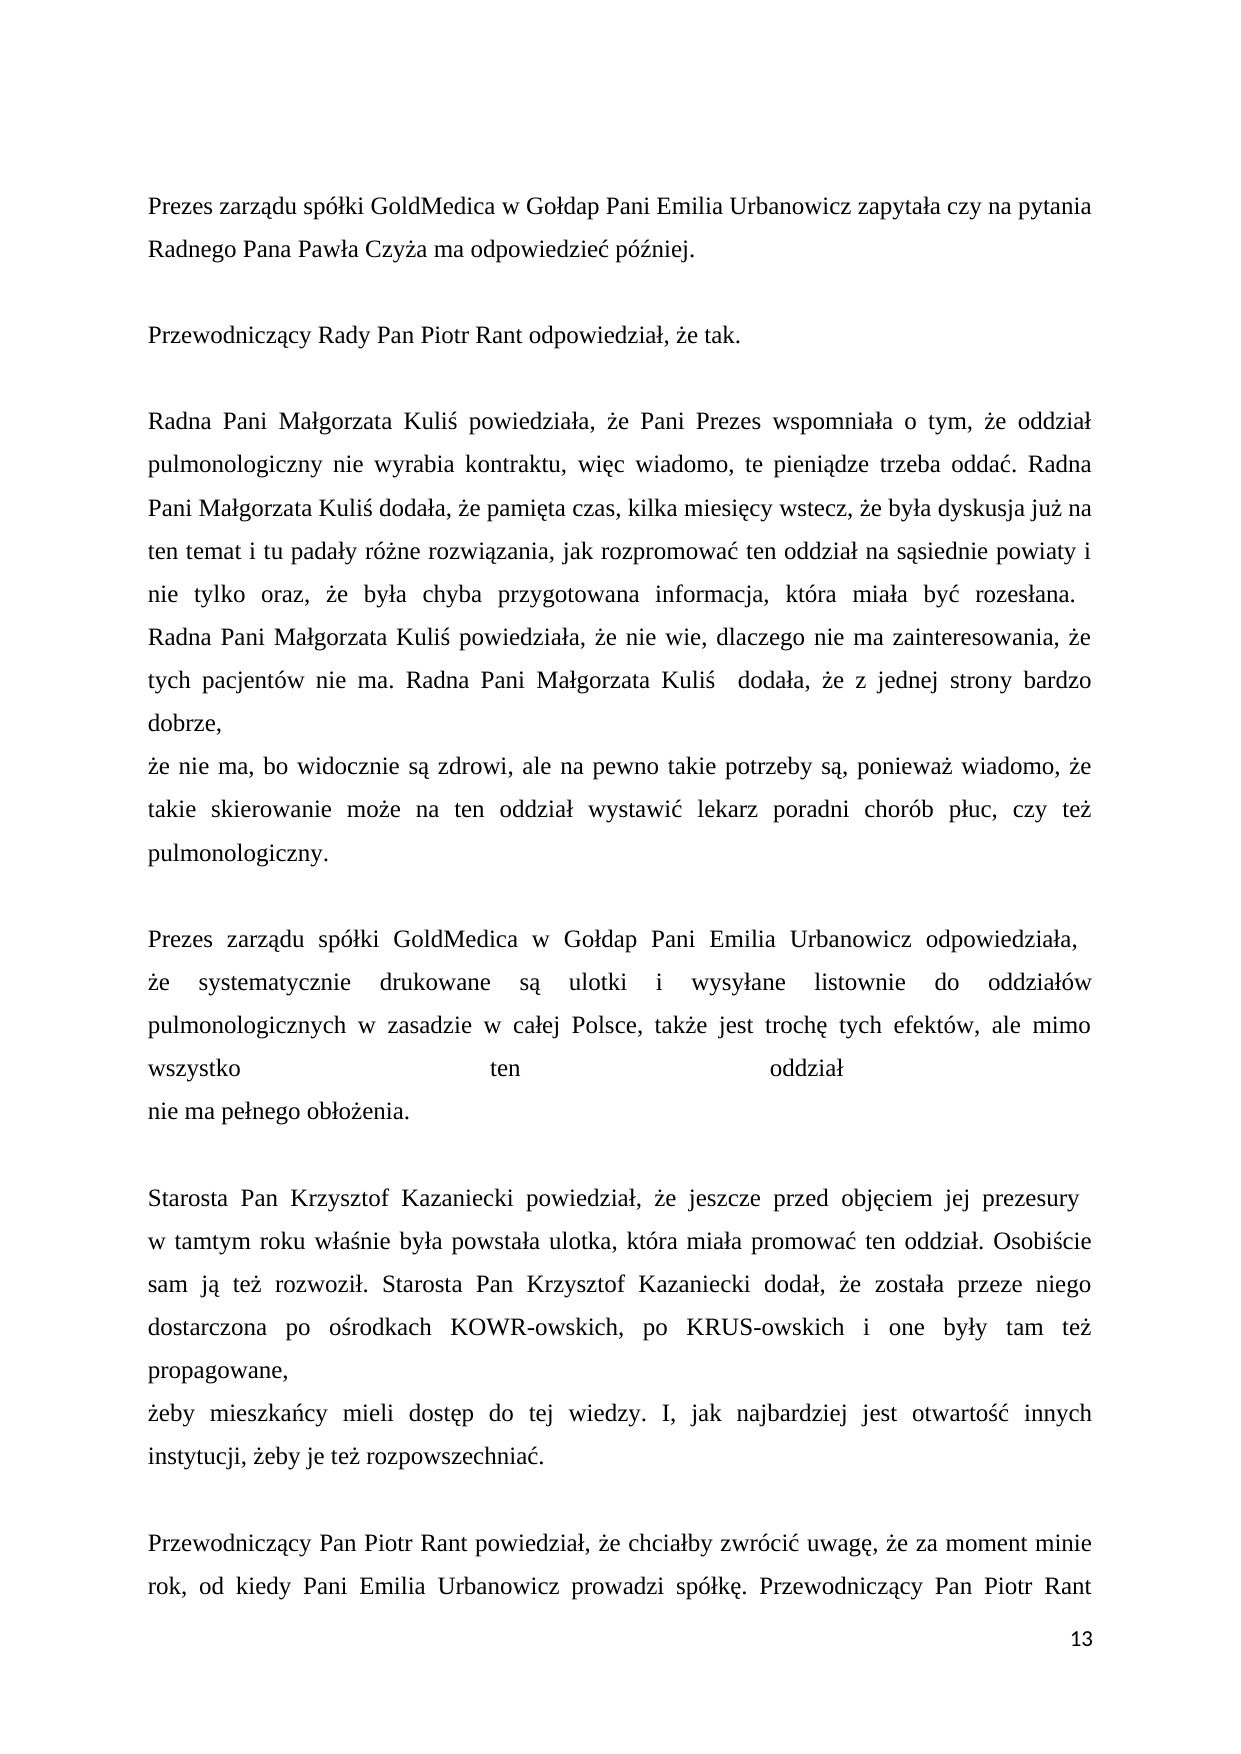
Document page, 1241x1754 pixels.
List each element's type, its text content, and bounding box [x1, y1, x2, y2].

text Prezes zarządu spółki GoldMedica w Gołdap Pani Emilia Urbanowicz zapytała czy na pytania Radnego Pana Pawła Czyża ma odpowiedzieć później. [148, 191, 1093, 263]
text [148, 1528, 1093, 1599]
text Radna Pani Małgorzata Kuliś powiedziała, że Pani Prezes wspomniała o tym, że oddział pulmonologiczny nie wyrabia kontraktu, więc wiadomo, te pieniądze trzeba oddać. Radna Pani Małgorzata Kuliś dodała, że pamięta czas, kilka miesięcy wstecz, że była dyskusja już na ten temat i tu padały różne rozwiązania, jak rozpromować ten oddział na sąsiednie powiaty i nie tylko oraz, że była chyba przygotowana informacja, która miała być rozesłana. Radna Pani Małgorzata Kuliś powiedziała, że nie wie, dlaczego nie ma zainteresowania, że tych pacjentów nie ma. Radna Pani Małgorzata Kuliś dodała, że z jednej strony bardzo dobrze, że nie ma, bo widocznie są zdrowi, ale na pewno takie potrzeby są, ponieważ wiadomo, że takie skierowanie może na ten oddział wystawić lekarz poradni chorób płuc, czy też pulmonologiczny. [148, 406, 1093, 866]
text Starosta Pan Krzysztof Kazaniecki powiedział, że jeszcze przed objęciem jej prezesury w tamtym roku właśnie była powstała ulotka, która miała promować ten oddział. Osobiście sam ją też rozwoził. Starosta Pan Krzysztof Kazaniecki dodał, że została przeze niego dostarczona po ośrodkach KOWR-owskich, po KRUS-owskich i one były tam też propagowane, żeby mieszkańcy mieli dostęp do tej wiedzy. I, jak najbardziej jest otwartość innych instytucji, żeby je też rozpowszechniać. [148, 1183, 1093, 1470]
text Prezes zarządu spółki GoldMedica w Gołdap Pani Emilia Urbanowicz odpowiedziała, że systematycznie drukowane są ulotki i wysyłane listownie do oddziałów pulmonologicznych w zasadzie w całej Polsce, także jest trochę tych efektów, ale mimo wszystko ten oddział nie ma pełnego obłożenia. [148, 924, 1093, 1125]
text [148, 320, 1093, 349]
